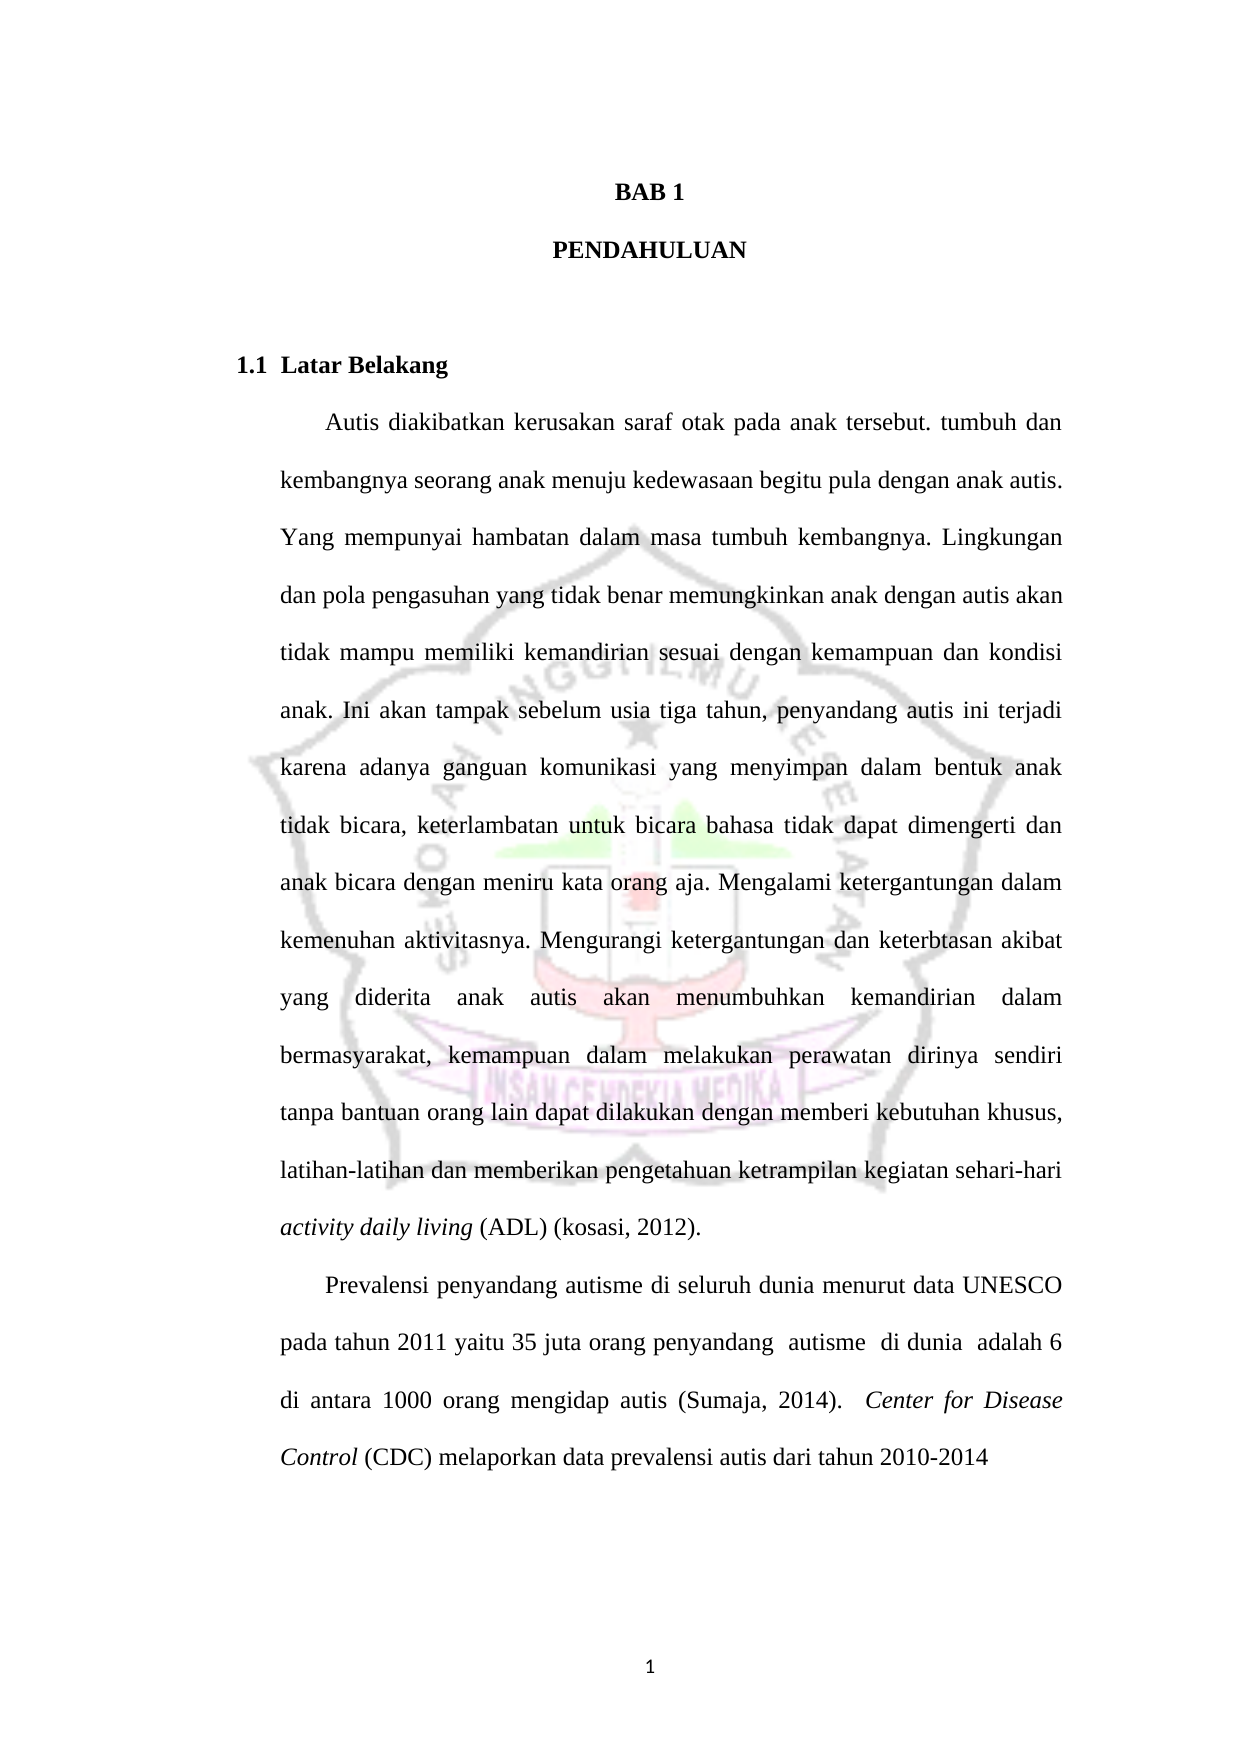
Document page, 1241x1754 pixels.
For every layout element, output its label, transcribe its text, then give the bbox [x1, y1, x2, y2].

text BAB 1 [236, 177, 1063, 206]
text PENDAHULUAN [236, 235, 1063, 263]
list Latar Belakang [236, 350, 1063, 378]
text Prevalensi penyandang autisme di seluruh dunia menurut data UNESCO pada tahun 2011 yaitu 35 juta orang penyandang autisme di dunia adalah 6 di antara 1000 orang mengidap autis (Sumaja, 2014). Center for Disease Control (CDC) melaporkan data prevalensi autis dari tahun 2010-2014 [280, 1270, 1063, 1471]
text Autis diakibatkan kerusakan saraf otak pada anak tersebut. tumbuh dan kembangnya seorang anak menuju kedewasaan begitu pula dengan anak autis. Yang mempunyai hambatan dalam masa tumbuh kembangnya. Lingkungan dan pola pengasuhan yang tidak benar memungkinkan anak dengan autis akan tidak mampu memiliki kemandirian sesuai dengan kemampuan dan kondisi anak. Ini akan tampak sebelum usia tiga tahun, penyandang autis ini terjadi karena adanya ganguan komunikasi yang menyimpan dalam bentuk anak tidak bicara, keterlambatan untuk bicara bahasa tidak dapat dimengerti dan anak bicara dengan meniru kata orang aja. Mengalami ketergantungan dalam kemenuhan aktivitasnya. Mengurangi ketergantungan dan keterbtasan akibat yang diderita anak autis akan menumbuhkan kemandirian dalam bermasyarakat, kemampuan dalam melakukan perawatan dirinya sendiri tanpa bantuan orang lain dapat dilakukan dengan memberi kebutuhan khusus, latihan-latihan dan memberikan pengetahuan ketrampilan kegiatan sehari-hari activity daily living (ADL) (kosasi, 2012). [280, 407, 1063, 1241]
